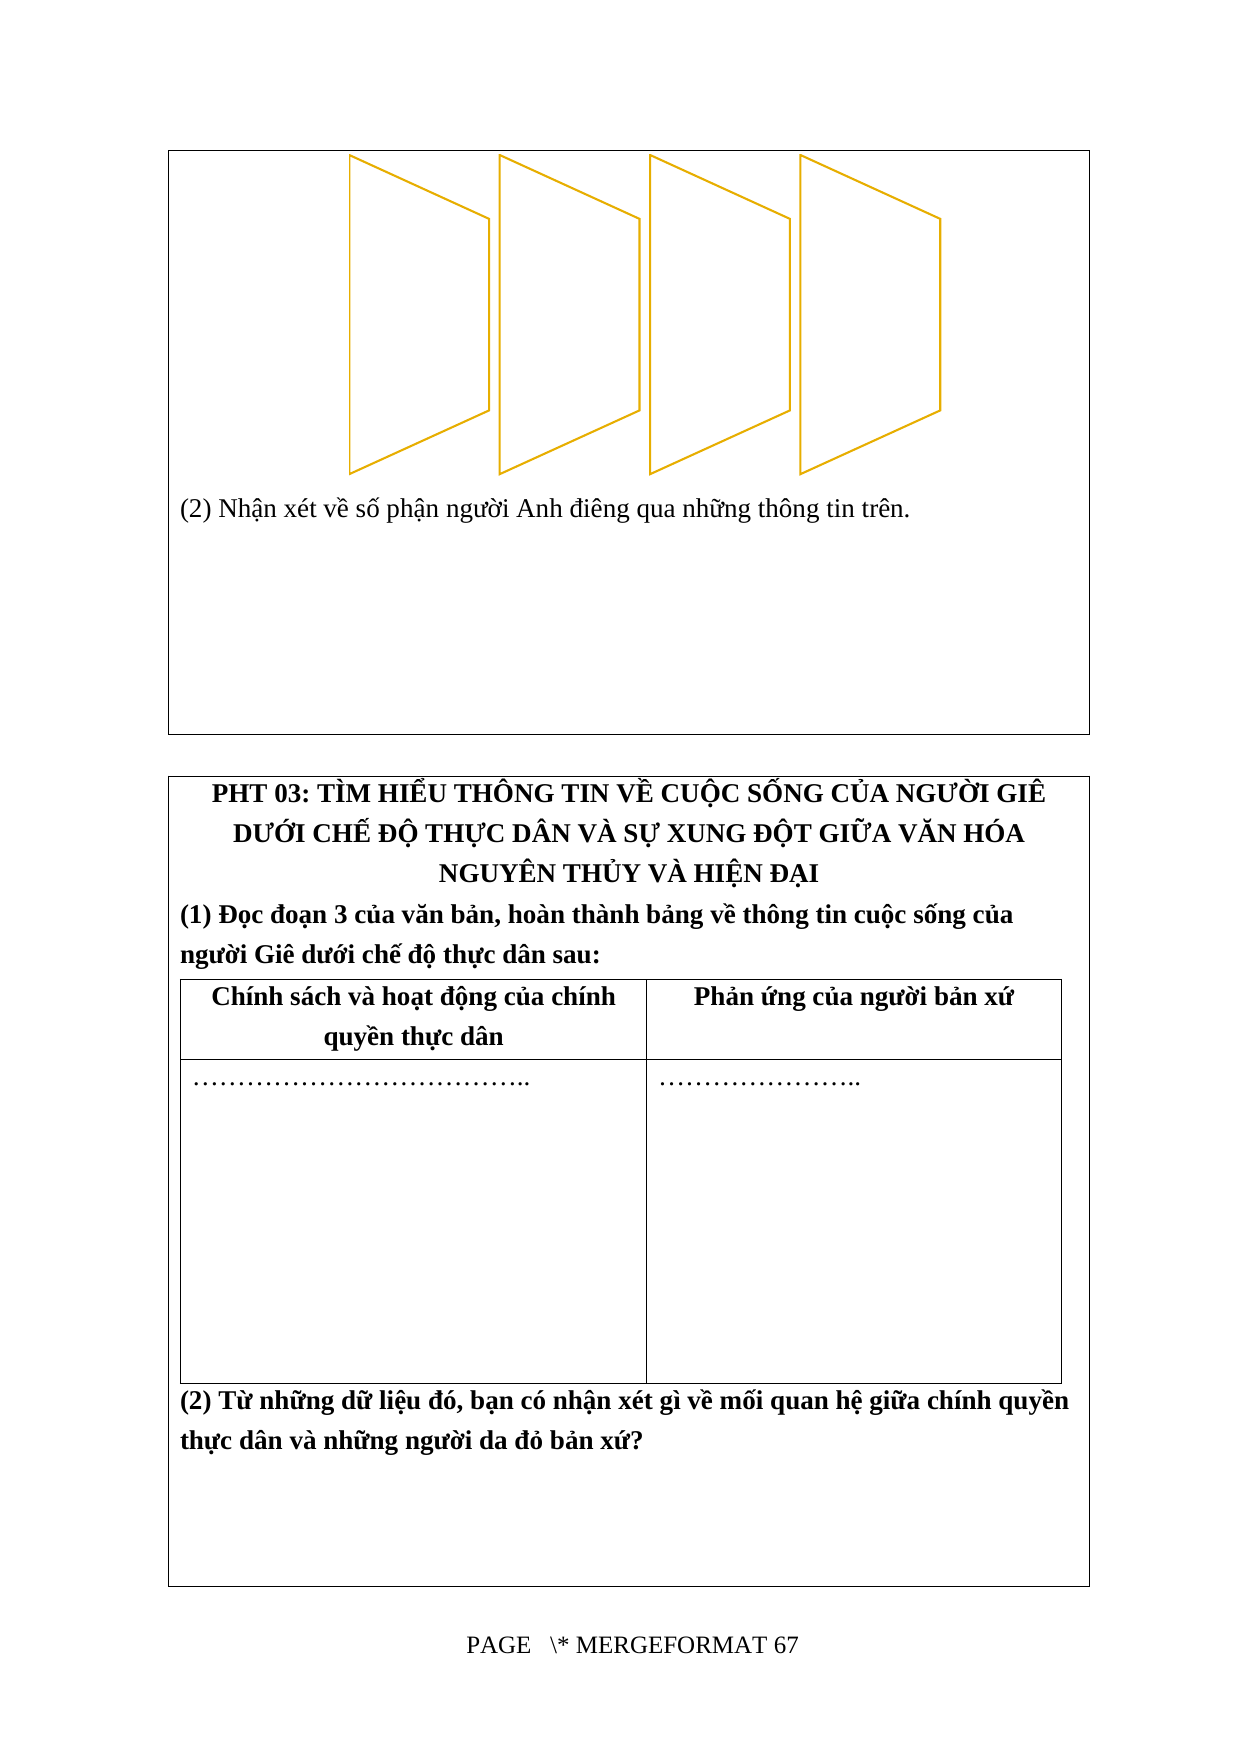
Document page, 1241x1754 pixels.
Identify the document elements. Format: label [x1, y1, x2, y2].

table_header [169, 777, 1089, 1586]
table_header [169, 151, 1089, 734]
